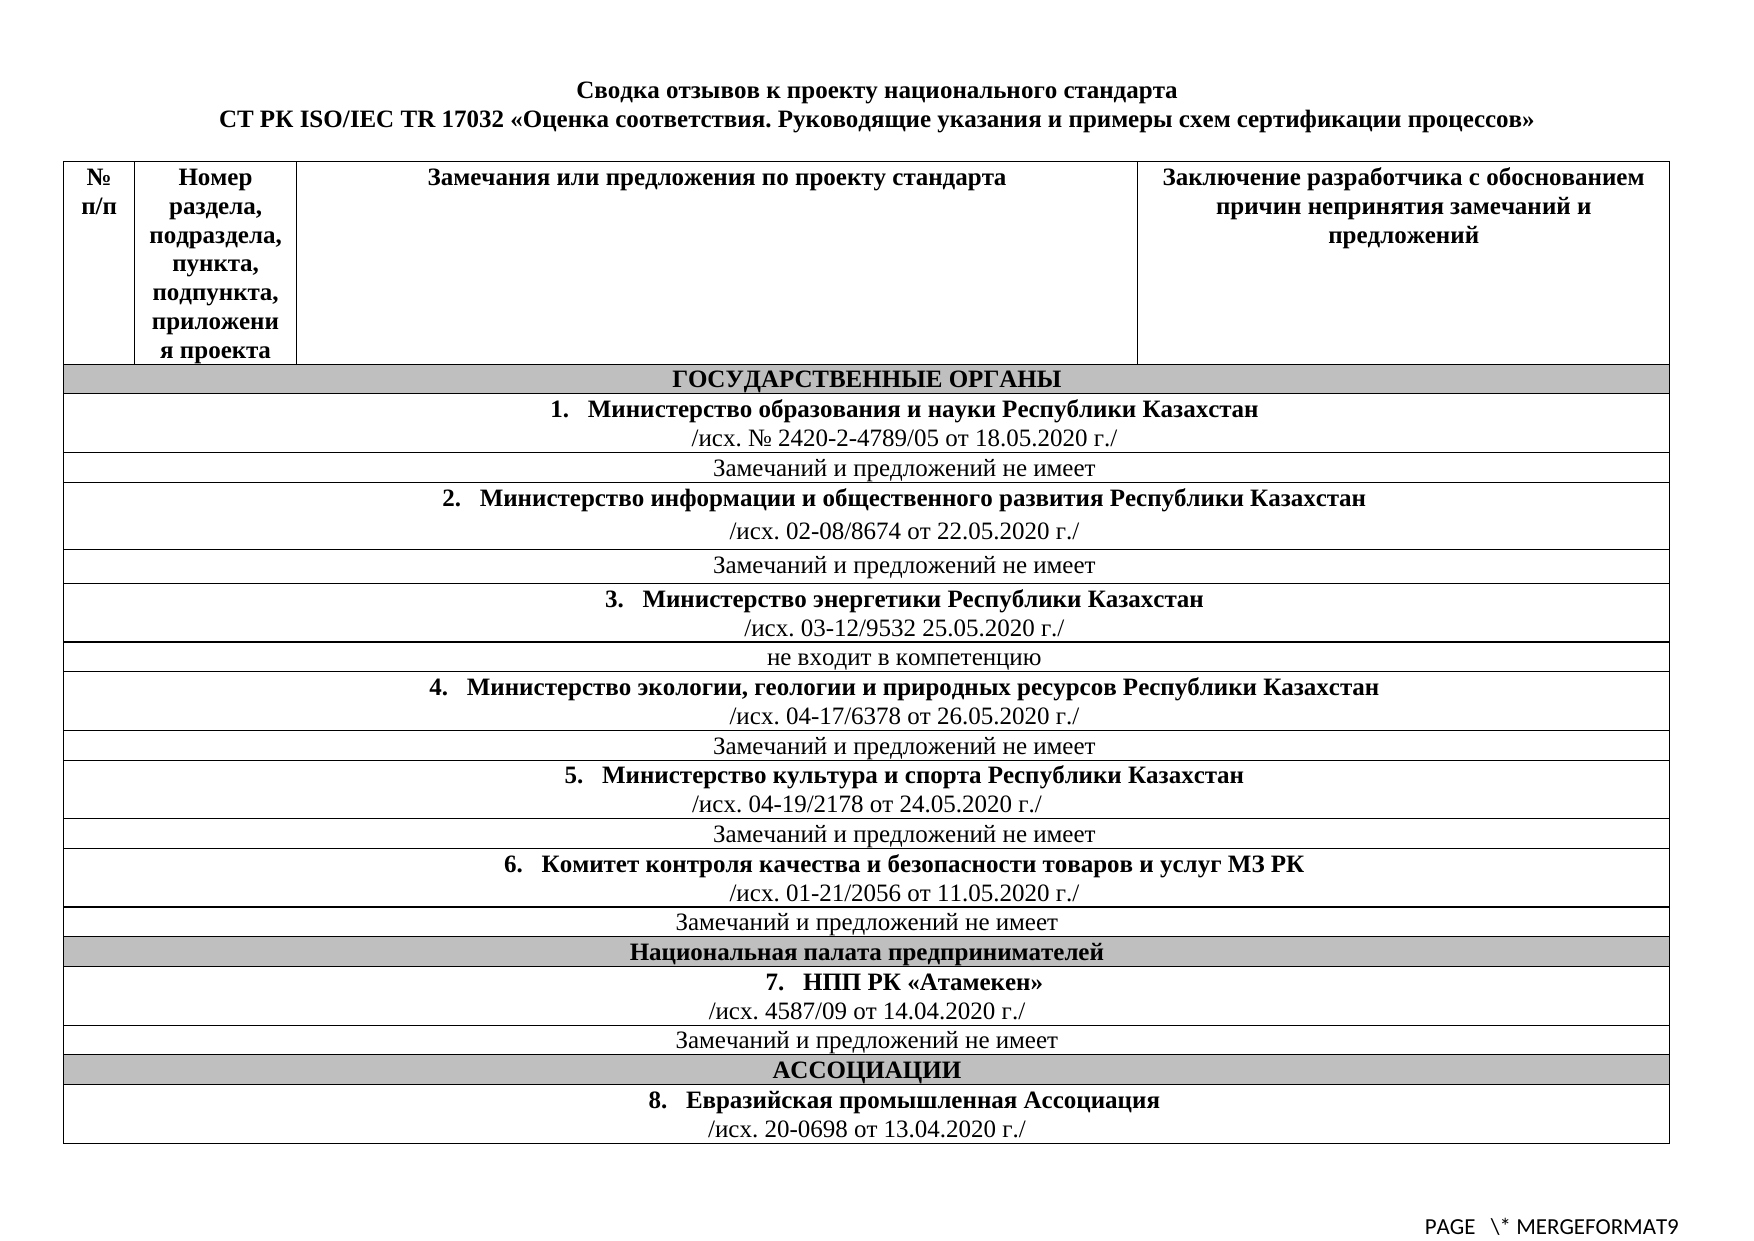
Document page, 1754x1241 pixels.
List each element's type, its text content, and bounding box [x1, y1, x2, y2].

table_header Заключение разработчика с обоснованием причин непринятия замечаний и предложений [1138, 162, 1669, 363]
table_cell Министерство культура и спорта Республики Казахстан /исх. 04-19/2178 от 24.05.2020 г./ [64, 761, 1669, 818]
table_cell Министерство образования и науки Республики Казахстан /исх. № 2420-2-4789/05 от 18.05.2020 г./ [64, 394, 1669, 452]
table_cell Министерство экологии, геологии и природных ресурсов Республики Казахстан /исх. 04-17/6378 от 26.05.2020 г./ [64, 672, 1669, 730]
table_cell Министерство энергетики Республики Казахстан /исх. 03-12/9532 25.05.2020 г./ [64, 584, 1669, 641]
table_cell НПП РК «Атамекен» /исх. 4587/09 от 14.04.2020 г./ [64, 967, 1669, 1024]
table_cell АССОЦИАЦИИ [64, 1055, 1669, 1084]
text Сводка отзывов к проекту национального стандарта [75, 75, 1679, 104]
table_cell Министерство информации и общественного развития Республики Казахстан /исх. 02-08/8674 от 22.05.2020 г./ [64, 483, 1669, 549]
table_cell Замечаний и предложений не имеет [64, 819, 1669, 848]
table_cell Евразийская промышленная Ассоциация /исх. 20-0698 от 13.04.2020 г./ [64, 1085, 1669, 1143]
text СТ РК ISO/IEC TR 17032 «Оценка соответствия. Руководящие указания и примеры схем сертификации процессов» [75, 104, 1679, 132]
table_header Замечания или предложения по проекту стандарта [297, 162, 1137, 363]
table_cell Замечаний и предложений не имеет [64, 453, 1669, 482]
table_cell Замечаний и предложений не имеет [64, 908, 1669, 936]
table_cell Замечаний и предложений не имеет [64, 731, 1669, 759]
table_cell ГОСУДАРСТВЕННЫЕ ОРГАНЫ [64, 365, 1669, 393]
table_cell Замечаний и предложений не имеет [64, 1026, 1669, 1054]
table_cell Национальная палата предпринимателей [64, 937, 1669, 966]
table_cell Замечаний и предложений не имеет [64, 550, 1669, 583]
table_header Номер раздела, подраздела, пункта, подпункта, приложения проекта [135, 162, 296, 363]
table_cell не входит в компетенцию [64, 643, 1669, 671]
table_header № п/п [64, 162, 134, 363]
table_cell Комитет контроля качества и безопасности товаров и услуг МЗ РК /исх. 01-21/2056 от 11.05.2020 г./ [64, 849, 1669, 906]
